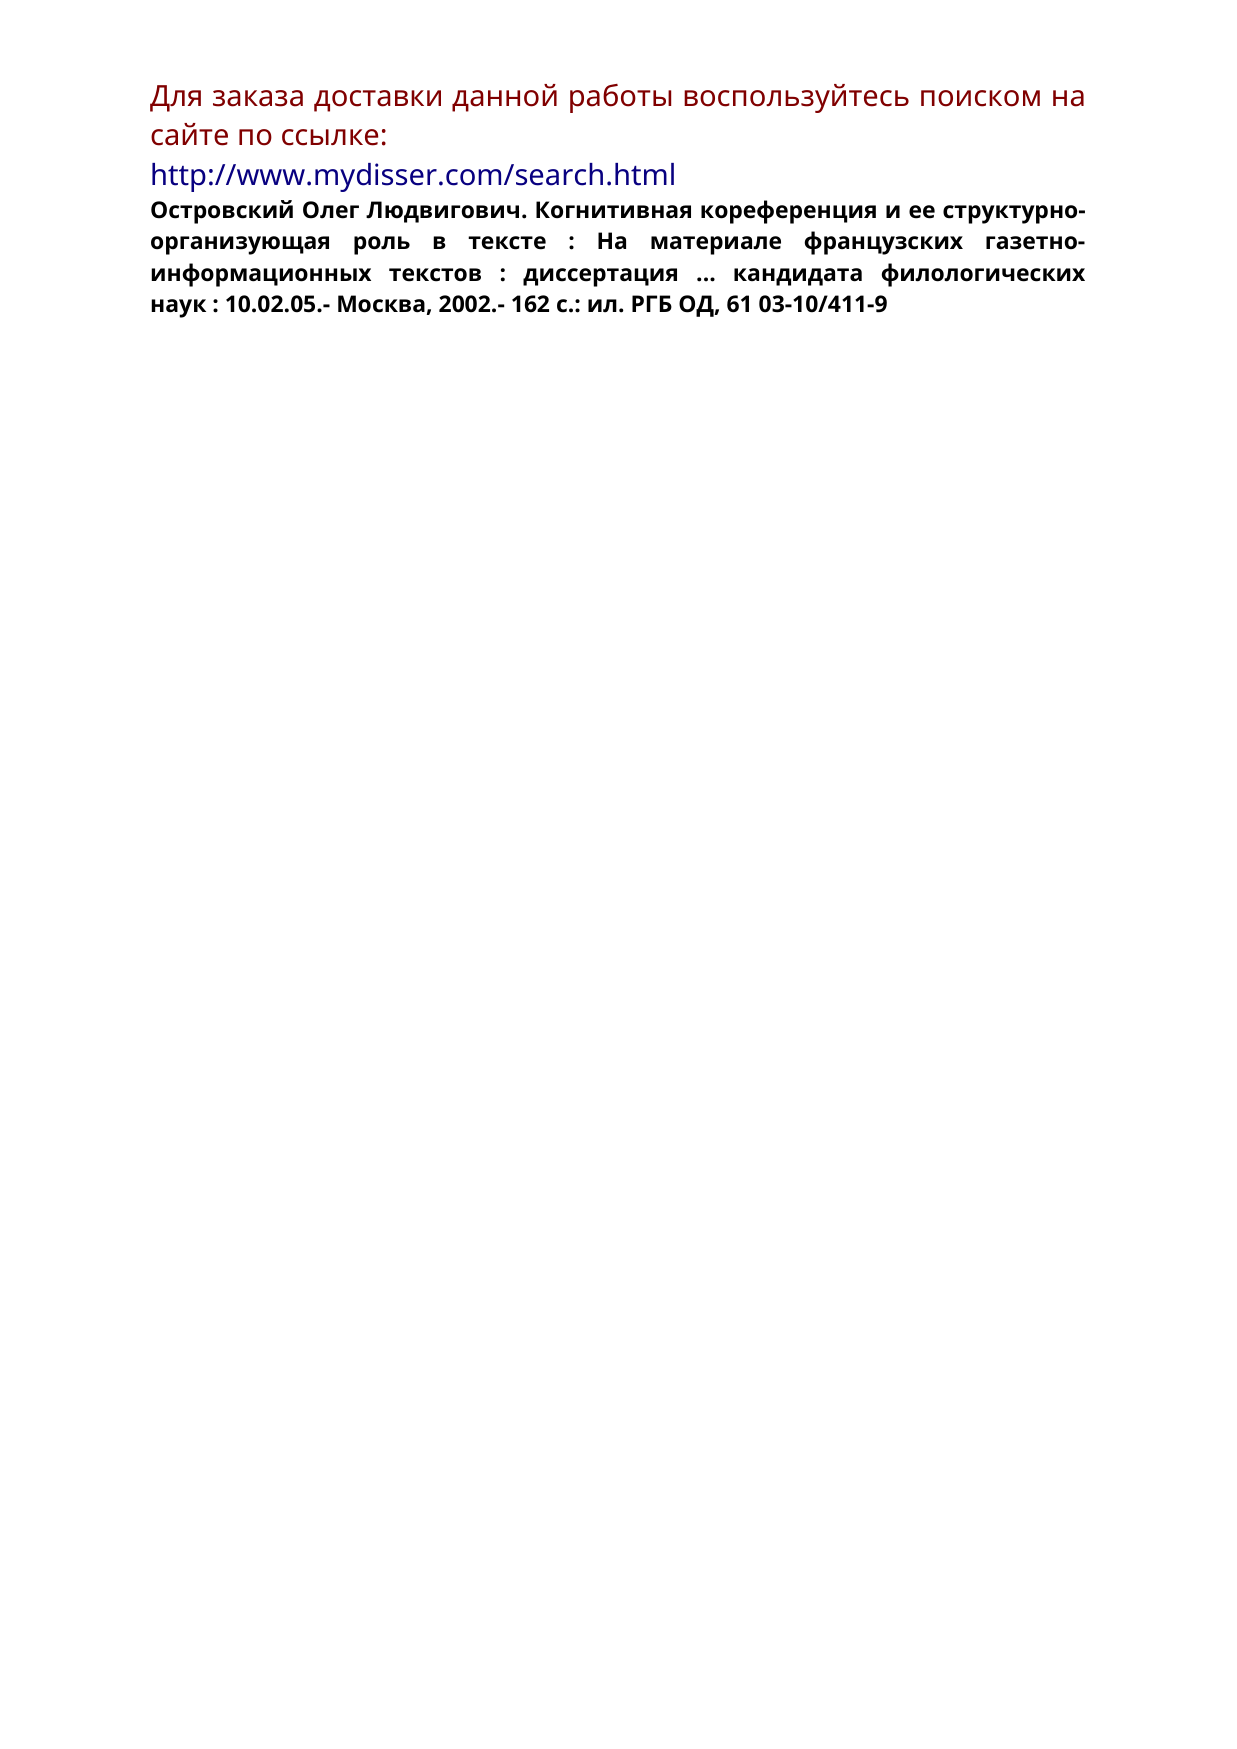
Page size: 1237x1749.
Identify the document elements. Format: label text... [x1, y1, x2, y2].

text Островский Олег Людвигович. Когнитивная кореференция и ее структурно-организующая роль в тексте : На материале французских газетно-информационных текстов : диссертация ... кандидата филологических наук : 10.02.05.- Москва, 2002.- 162 с.: ил. РГБ ОД, 61 03-10/411-9 [150, 194, 1086, 319]
